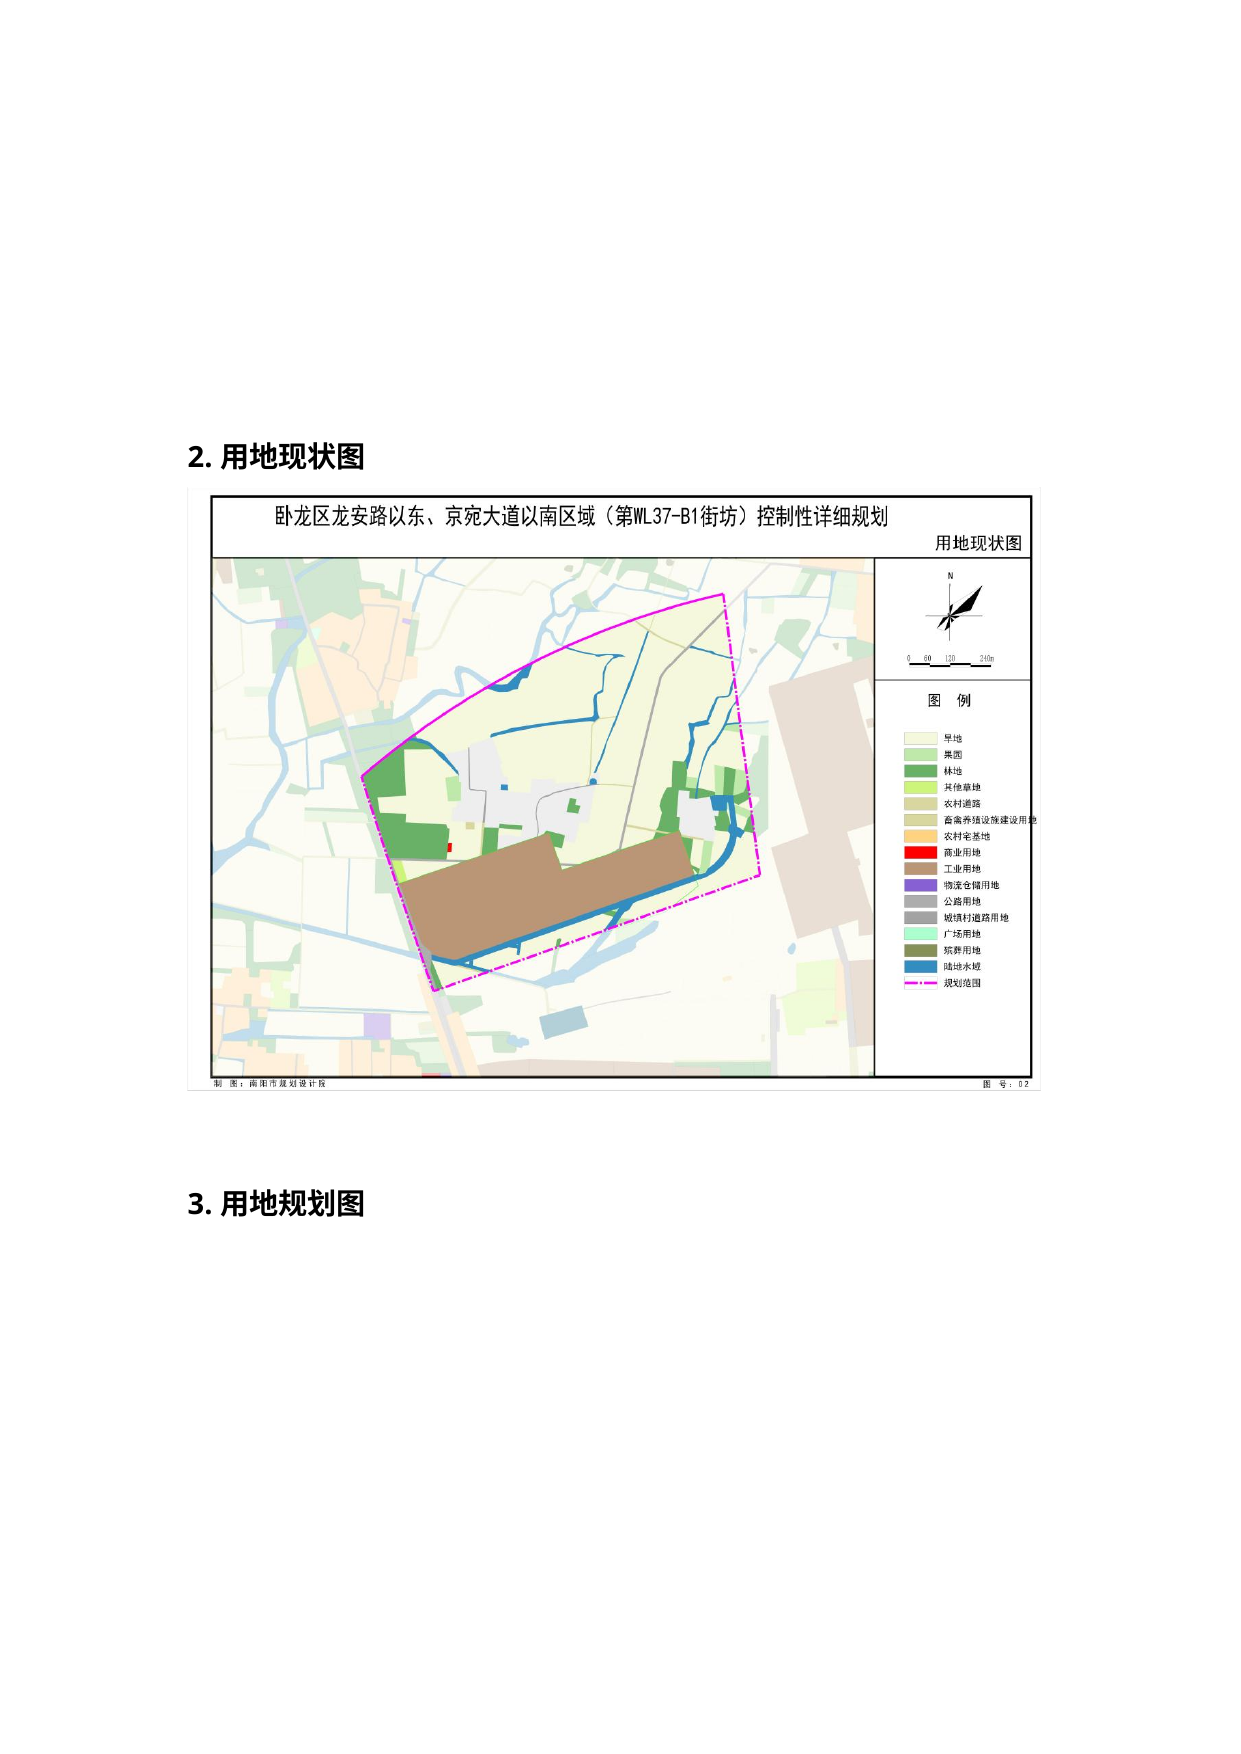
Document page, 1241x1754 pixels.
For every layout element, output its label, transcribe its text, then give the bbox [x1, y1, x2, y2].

list 用地规划图 [187, 1169, 1053, 1234]
picture [187, 487, 1041, 1091]
list 用地现状图 [187, 422, 1053, 487]
